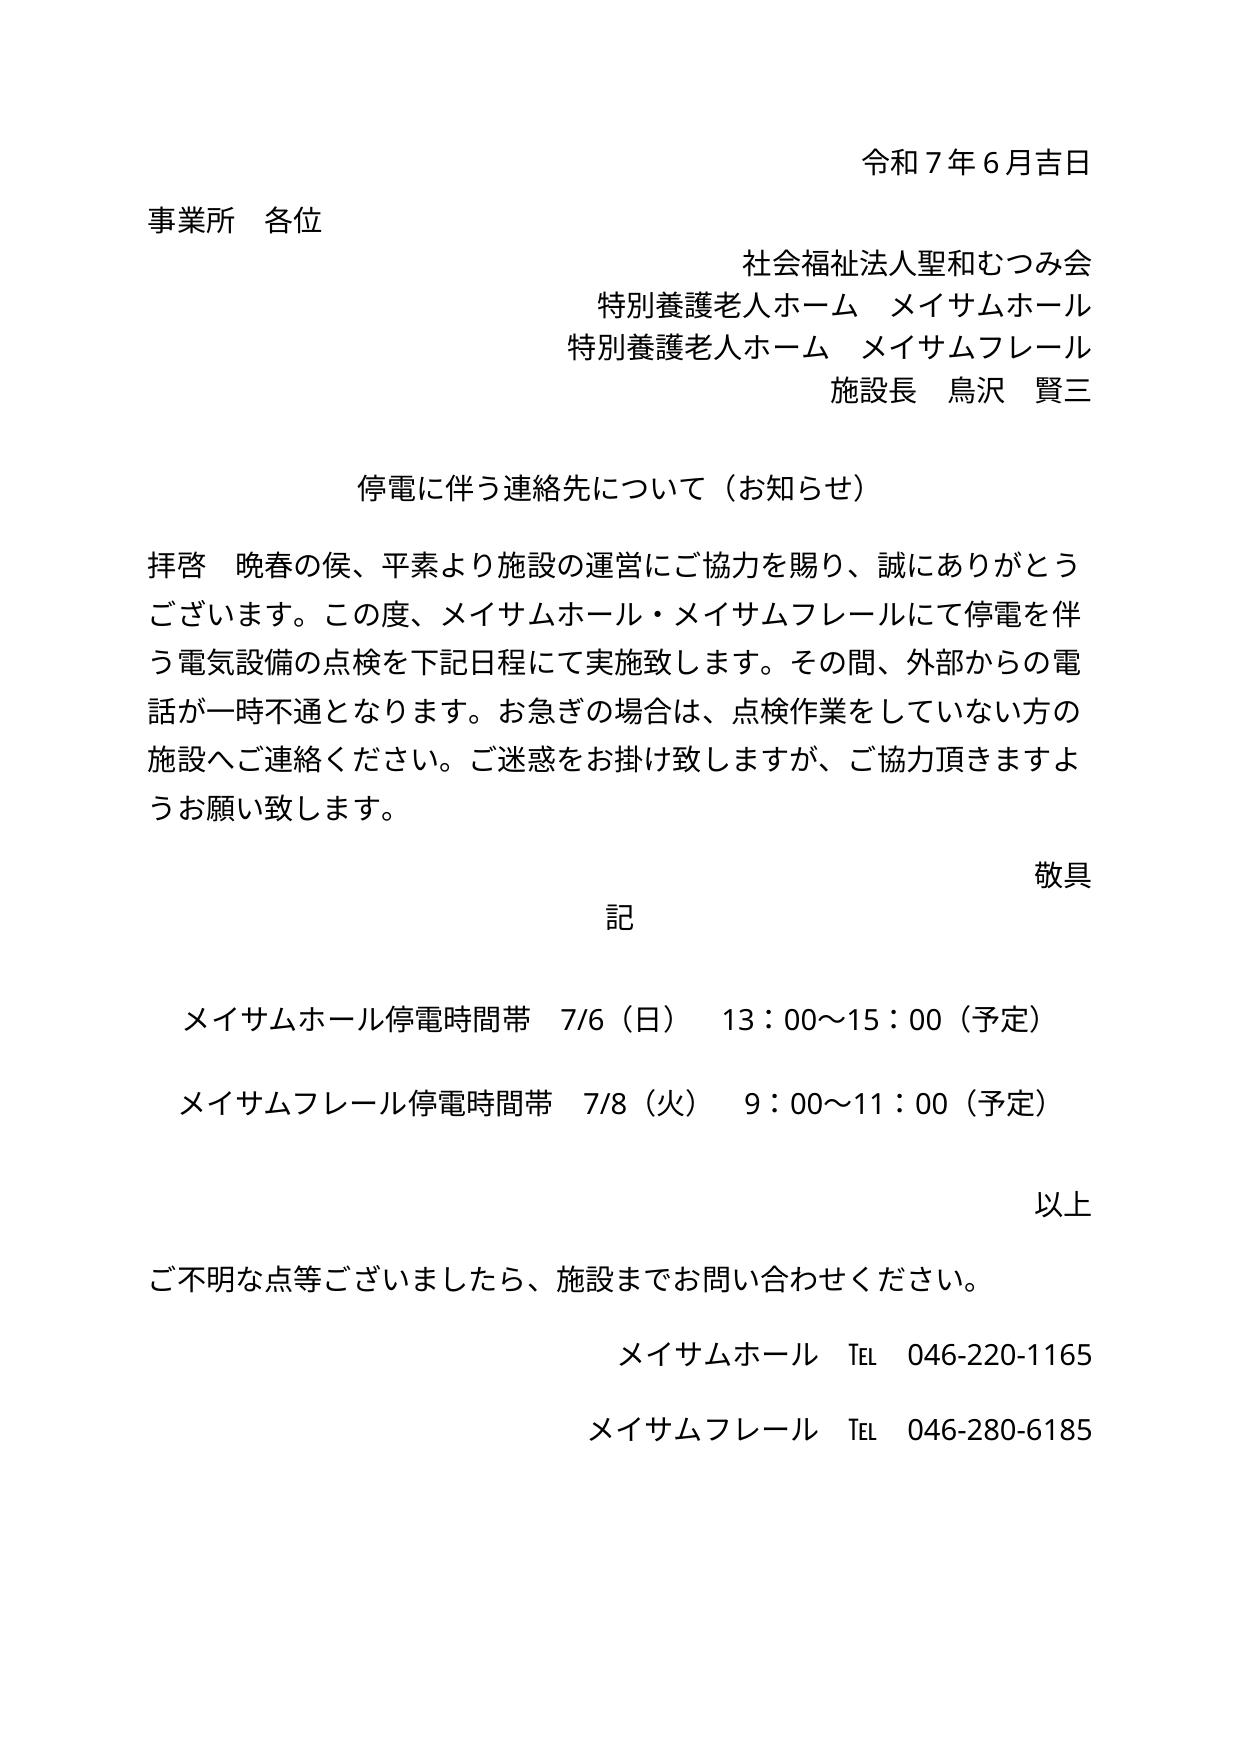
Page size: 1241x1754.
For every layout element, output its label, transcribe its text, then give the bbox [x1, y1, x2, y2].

text 以上 [148, 1166, 1092, 1241]
text 施設長 鳥沢 賢三 [148, 367, 1092, 409]
text メイサムフレール ℡ 046-280-6185 [148, 1391, 1092, 1466]
text メイサムホール ℡ 046-220-1165 [148, 1316, 1092, 1391]
text 特別養護老人ホーム メイサムホール [148, 282, 1092, 325]
subtitle 記 [148, 895, 1092, 937]
text メイサムホール停電時間帯 7/6（日） 13：00～15：00（予定） [148, 996, 1092, 1038]
text 令和7年6月吉日 [148, 123, 1092, 198]
text 拝啓 晩春の侯、平素より施設の運営にご協力を賜り、誠にありがとうございます。この度、メイサムホール・メイサムフレールにて停電を伴う電気設備の点検を下記日程にて実施致します。その間、外部からの電話が一時不通となります。お急ぎの場合は、点検作業をしていない方の施設へご連絡ください。ご迷惑をお掛け致しますが、ご協力頂きますようお願い致します。 [148, 543, 1092, 828]
text 社会福祉法人聖和むつみ会 [148, 240, 1092, 282]
text 事業所 各位 [148, 198, 1092, 240]
text ご不明な点等ございましたら、施設までお問い合わせください。 [148, 1241, 1092, 1316]
text メイサムフレール停電時間帯 7/8（火） 9：00～11：00（予定） [148, 1081, 1092, 1123]
text 停電に伴う連絡先について（お知らせ） [148, 449, 1092, 524]
text 特別養護老人ホーム メイサムフレール [148, 325, 1092, 367]
text 敬具 [148, 853, 1092, 895]
